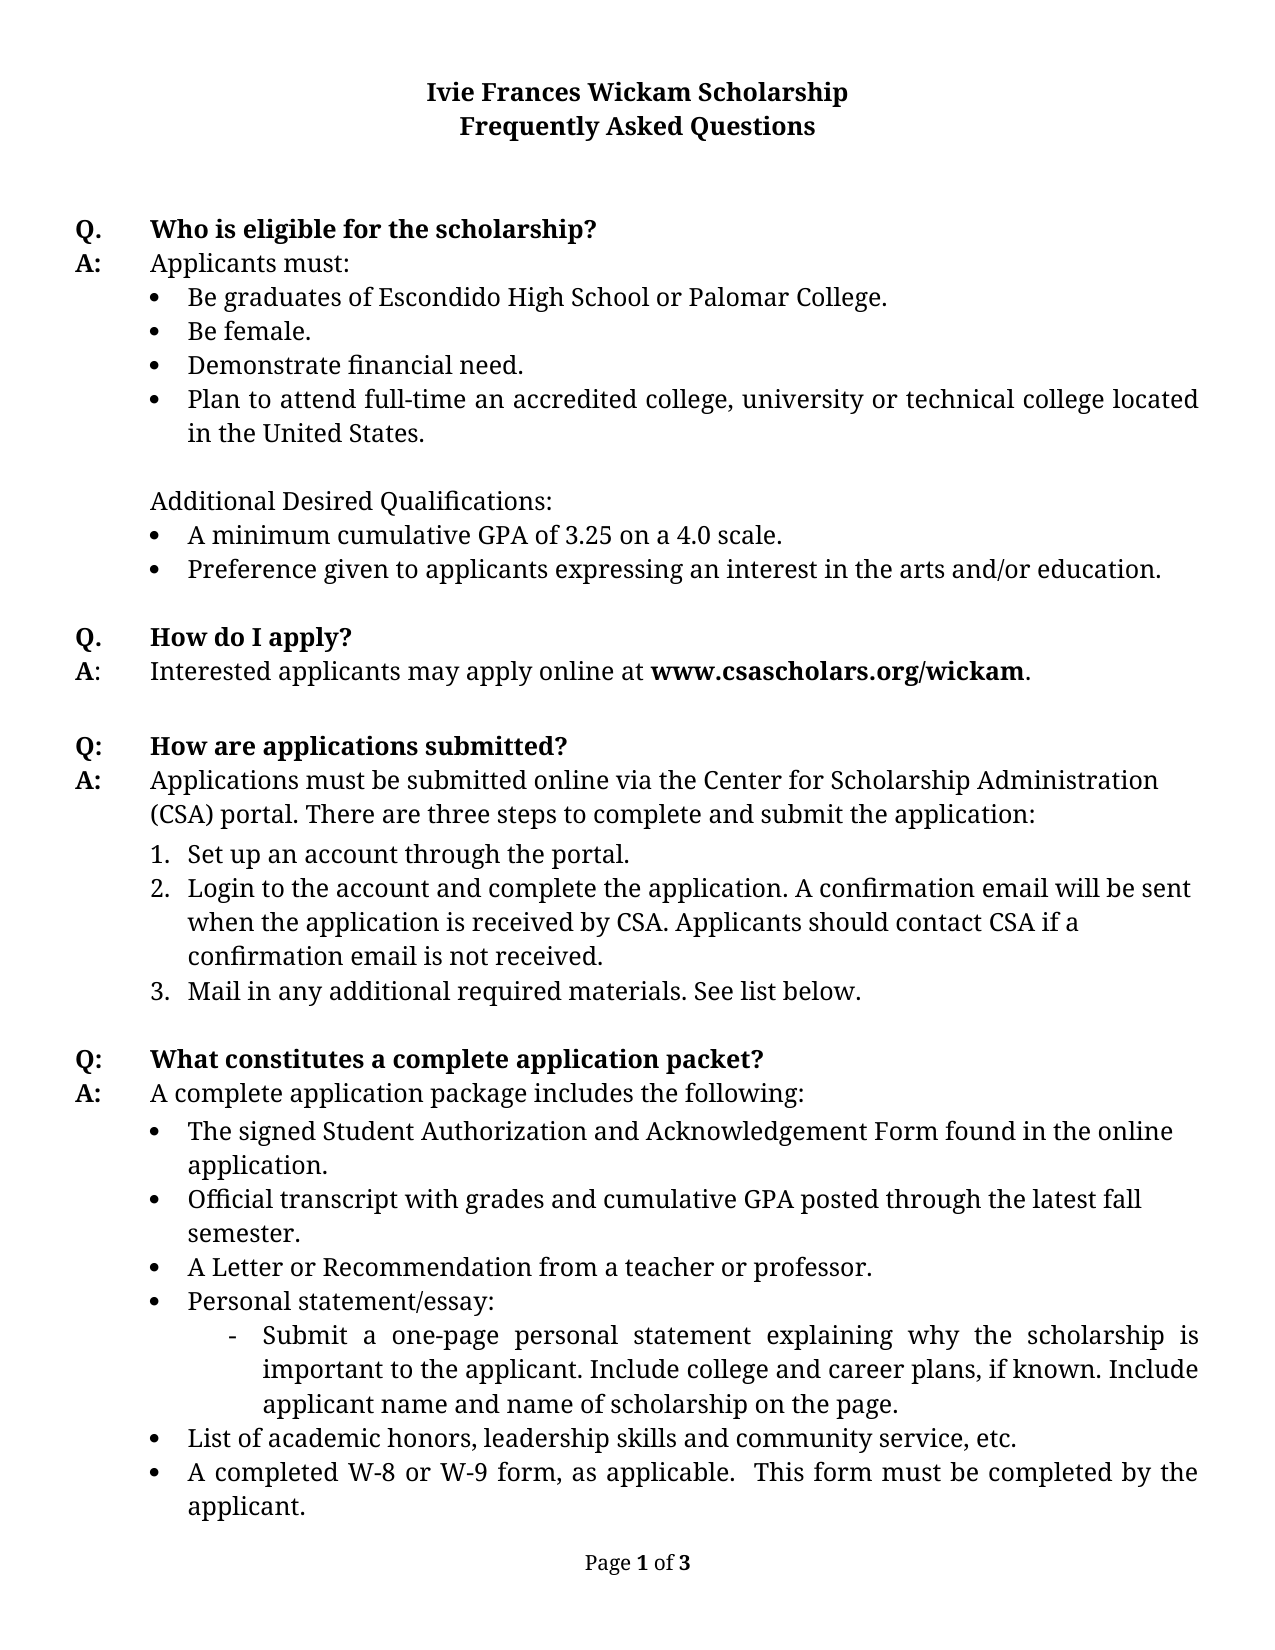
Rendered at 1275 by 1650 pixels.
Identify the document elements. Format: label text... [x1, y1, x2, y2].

list Mail in any additional required materials. See list below. [150, 973, 1200, 1007]
text Additional Desired Qualifications: [75, 484, 1200, 518]
list Submit a one-page personal statement explaining why the scholarship is important to the applicant. Include college and career plans, if known. Include applicant name and name of scholarship on the page. [225, 1318, 1200, 1420]
list A completed W-8 or W-9 form, as applicable. This form must be completed by the applicant. [150, 1454, 1200, 1522]
list The signed Student Authorization and Acknowledgement Form found in the online application. [150, 1113, 1200, 1182]
list Demonstrate financial need. [150, 347, 1200, 382]
list Be graduates of Escondido High School or Palomar College. [150, 279, 1200, 313]
list A minimum cumulative GPA of 3.25 on a 4.0 scale. [150, 518, 1200, 552]
text Ivie Frances Wickam Scholarship [75, 75, 1200, 109]
text Q: What constitutes a complete application packet? [75, 1041, 1200, 1075]
list A Letter or Recommendation from a teacher or professor. [150, 1250, 1200, 1284]
list Set up an account through the portal. [150, 837, 1200, 871]
text A: Applicants must: [75, 245, 1200, 279]
text Q: How are applications submitted? [75, 728, 1200, 762]
text A: A complete application package includes the following: [75, 1075, 1200, 1109]
list Plan to attend full-time an accredited college, university or technical college located in the United States. [150, 382, 1200, 450]
text A: Applications must be submitted online via the Center for Scholarship Administration (CSA) portal. There are three steps to complete and submit the application: [75, 762, 1200, 831]
list Personal statement/essay: [150, 1284, 1200, 1318]
text Q. How do I apply? [75, 620, 1200, 654]
list Preference given to applicants expressing an interest in the arts and/or education. [150, 552, 1200, 586]
list Login to the account and complete the application. A confirmation email will be sent when the application is received by CSA. Applicants should contact CSA if a confirmation email is not received. [150, 871, 1200, 973]
text Q. Who is eligible for the scholarship? [75, 211, 1200, 245]
list Official transcript with grades and cumulative GPA posted through the latest fall semester. [150, 1182, 1200, 1250]
text Frequently Asked Questions [75, 109, 1200, 143]
list Be female. [150, 313, 1200, 347]
list List of academic honors, leadership skills and community service, etc. [150, 1420, 1200, 1454]
text A: Interested applicants may apply online at www.csascholars.org/wickam. [75, 654, 1200, 688]
